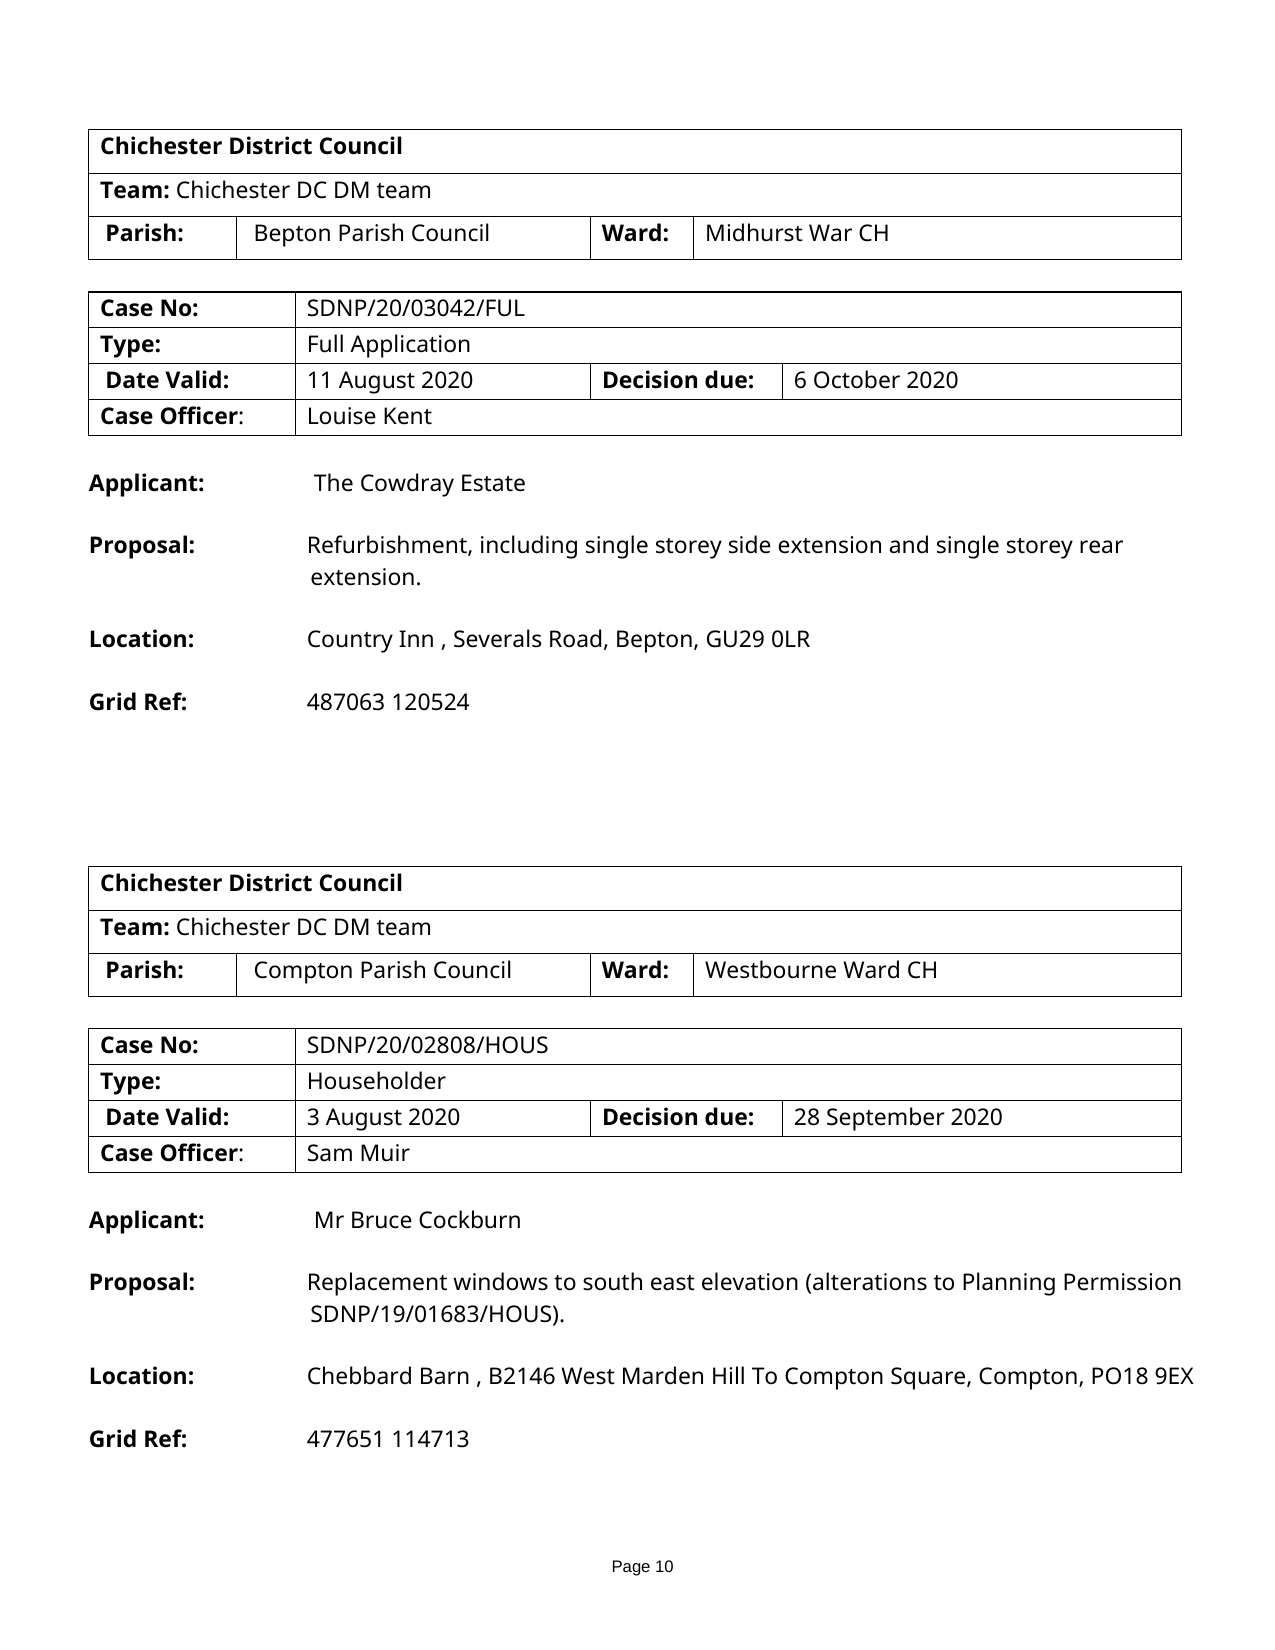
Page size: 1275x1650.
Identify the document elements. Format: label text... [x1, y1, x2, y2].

table_cell Compton Parish Council [237, 954, 590, 996]
table_cell Date Valid: [89, 1101, 295, 1136]
table_cell Bepton Parish Council [237, 217, 590, 259]
table_cell Sam Muir [296, 1137, 1181, 1172]
table_cell Westbourne Ward CH [694, 954, 1181, 996]
table_cell 6 October 2020 [783, 364, 1181, 399]
table_cell 3 August 2020 [296, 1101, 590, 1136]
table_cell Date Valid: [89, 364, 295, 399]
table_cell Parish: [89, 217, 236, 259]
table_cell Householder [296, 1065, 1181, 1100]
table_cell Ward: [591, 954, 693, 996]
table_cell Full Application [296, 328, 1181, 363]
table_header SDNP/20/02808/HOUS [296, 1029, 1181, 1064]
table_header Chichester District Council [89, 867, 1181, 909]
table_cell 28 September 2020 [783, 1101, 1181, 1136]
table_cell Team: Chichester DC DM team [89, 911, 1181, 953]
table_header Case No: [89, 293, 295, 327]
text Proposal: Replacement windows to south east elevation (alterations to Planning Permission SDNP/19/01683/HOUS). [89, 1266, 1196, 1329]
table_cell Case Officer: [89, 400, 295, 435]
table_cell Case Officer: [89, 1137, 295, 1172]
text Grid Ref: 487063 120524 [89, 686, 1196, 717]
table_cell Team: Chichester DC DM team [89, 174, 1181, 216]
table_cell Decision due: [591, 1101, 782, 1136]
table_cell Midhurst War CH [694, 217, 1181, 259]
text Applicant: The Cowdray Estate [89, 467, 1196, 498]
table_cell Type: [89, 1065, 295, 1100]
table_cell 11 August 2020 [296, 364, 590, 399]
text Applicant: Mr Bruce Cockburn [89, 1204, 1196, 1235]
table_cell Louise Kent [296, 400, 1181, 435]
table_cell Parish: [89, 954, 236, 996]
text Grid Ref: 477651 114713 [89, 1423, 1196, 1454]
text Location: Chebbard Barn , B2146 West Marden Hill To Compton Square, Compton, PO18 9EX [89, 1360, 1196, 1391]
table_cell Decision due: [591, 364, 782, 399]
text Location: Country Inn , Severals Road, Bepton, GU29 0LR [89, 623, 1196, 654]
table_header Chichester District Council [89, 130, 1181, 173]
table_header SDNP/20/03042/FUL [296, 293, 1181, 327]
table_header Case No: [89, 1029, 295, 1064]
table_cell Type: [89, 328, 295, 363]
table_cell Ward: [591, 217, 693, 259]
text Proposal: Refurbishment, including single storey side extension and single storey rear extension. [89, 529, 1196, 592]
